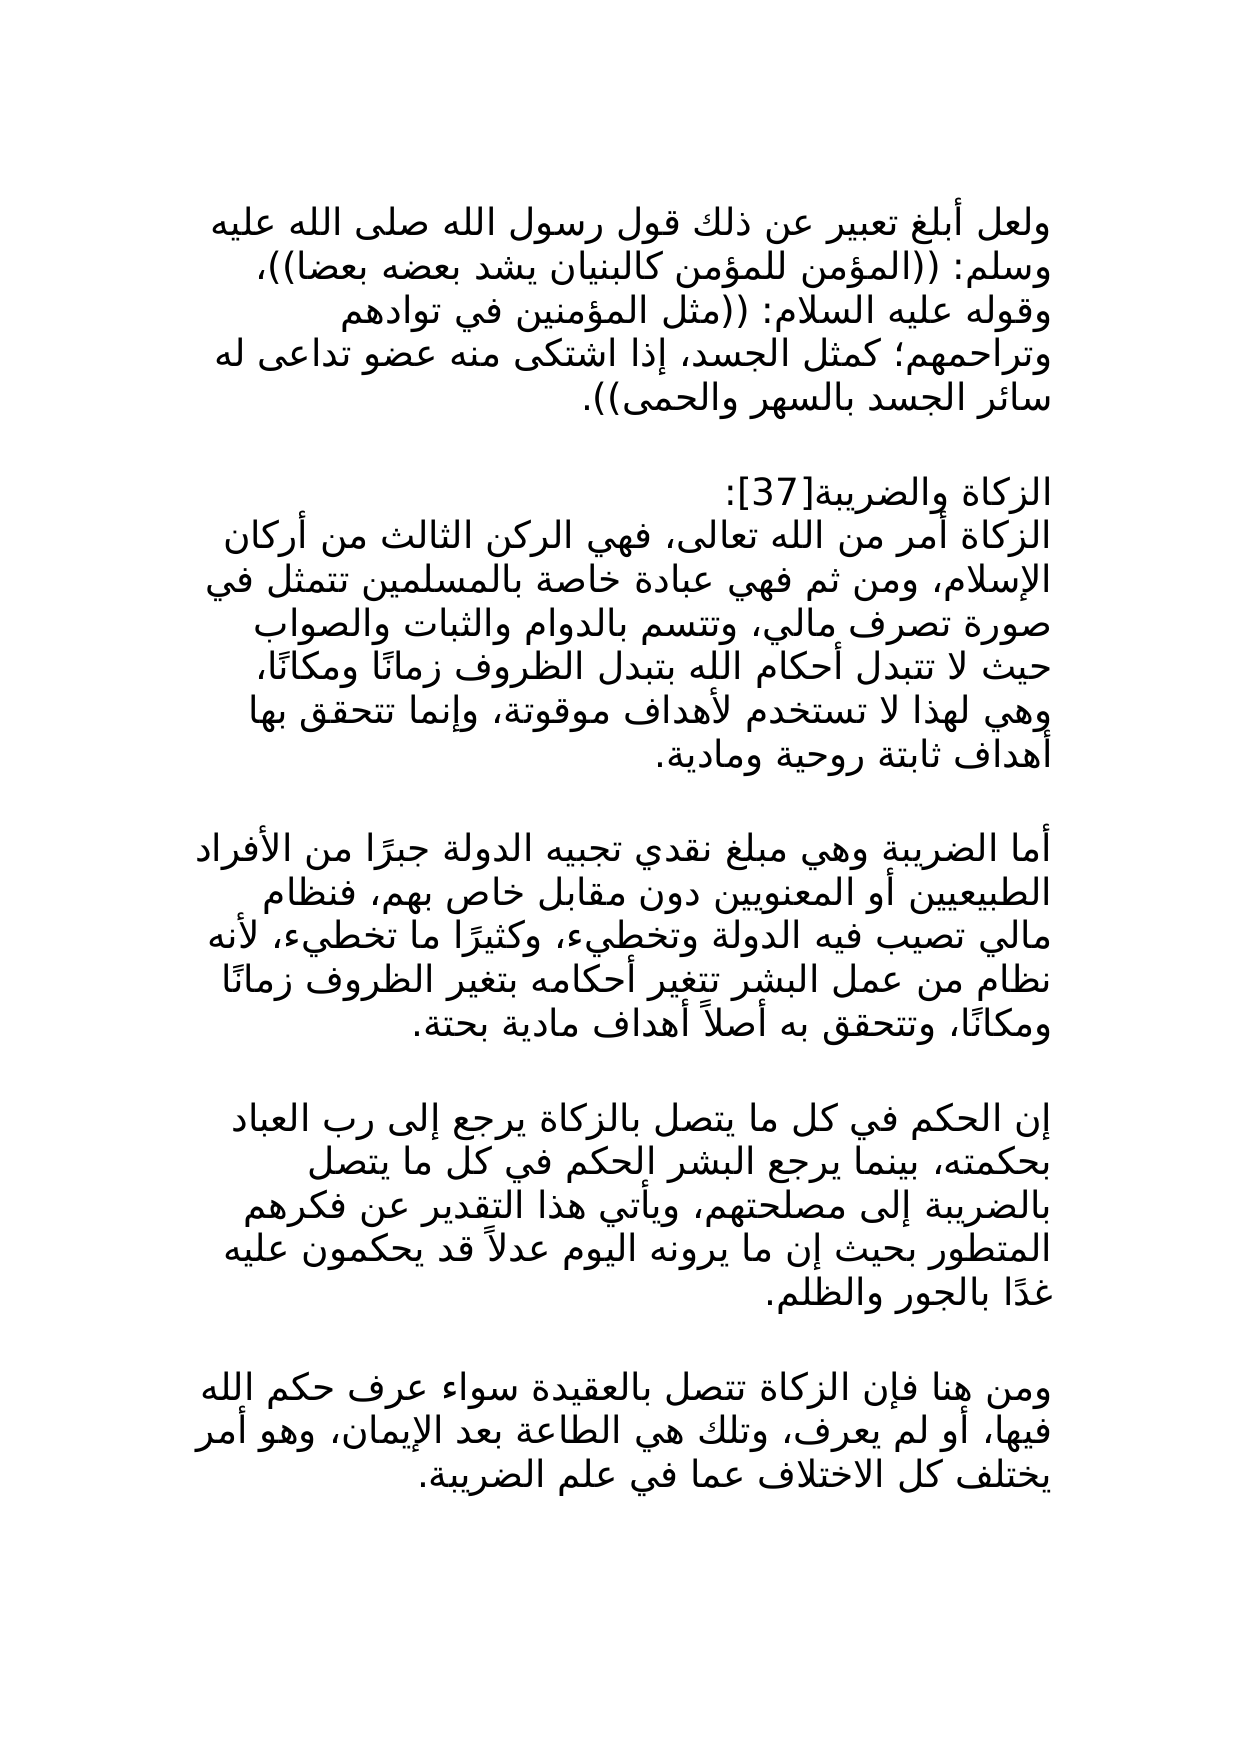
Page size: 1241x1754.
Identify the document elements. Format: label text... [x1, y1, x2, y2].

text أما الضريبة وهي مبلغ نقدي تجبيه الدولة جبرًا من الأفراد الطبيعيين أو المعنويين دون مقابل خاص بهم، فنظام مالي تصيب فيه الدولة وتخطيء، وكثيرًا ما تخطيء، لأنه نظام من عمل البشر تتغير أحكامه بتغير الظروف زمانًا ومكانًا، وتتحقق به أصلاً أهداف مادية بحتة. [187, 827, 1053, 1045]
text ومن هنا فإن الزكاة تتصل بالعقيدة سواء عرف حكم الله فيها، أو لم يعرف، وتلك هي الطاعة بعد الإيمان، وهو أمر يختلف كل الاختلاف عما في علم الضريبة. [187, 1365, 1053, 1496]
text إن الحكم في كل ما يتصل بالزكاة يرجع إلى رب العباد بحكمته، بينما يرجع البشر الحكم في كل ما يتصل بالضريبة إلى مصلحتهم، ويأتي هذا التقدير عن فكرهم المتطور بحيث إن ما يرونه اليوم عدلاً قد يحكمون عليه غدًا بالجور والظلم. [187, 1096, 1053, 1314]
text الزكاة أمر من الله تعالى، فهي الركن الثالث من أركان الإسلام، ومن ثم فهي عبادة خاصة بالمسلمين تتمثل في صورة تصرف مالي، وتتسم بالدوام والثبات والصواب حيث لا تتبدل أحكام الله بتبدل الظروف زمانًا ومكانًا، وهي لهذا لا تستخدم لأهداف موقوتة، وإنما تتحقق بها أهداف ثابتة روحية ومادية. [187, 514, 1053, 776]
text ولعل أبلغ تعبير عن ذلك قول رسول الله صلى الله عليه وسلم: ((المؤمن للمؤمن كالبنيان يشد بعضه بعضا))، وقوله عليه السلام: ((مثل المؤمنين في توادهم وتراحمهم؛ كمثل الجسد، إذا اشتكى منه عضو تداعى له سائر الجسد بالسهر والحمى)). [187, 201, 1053, 419]
text الزكاة والضريبة[37]: [187, 470, 1053, 514]
